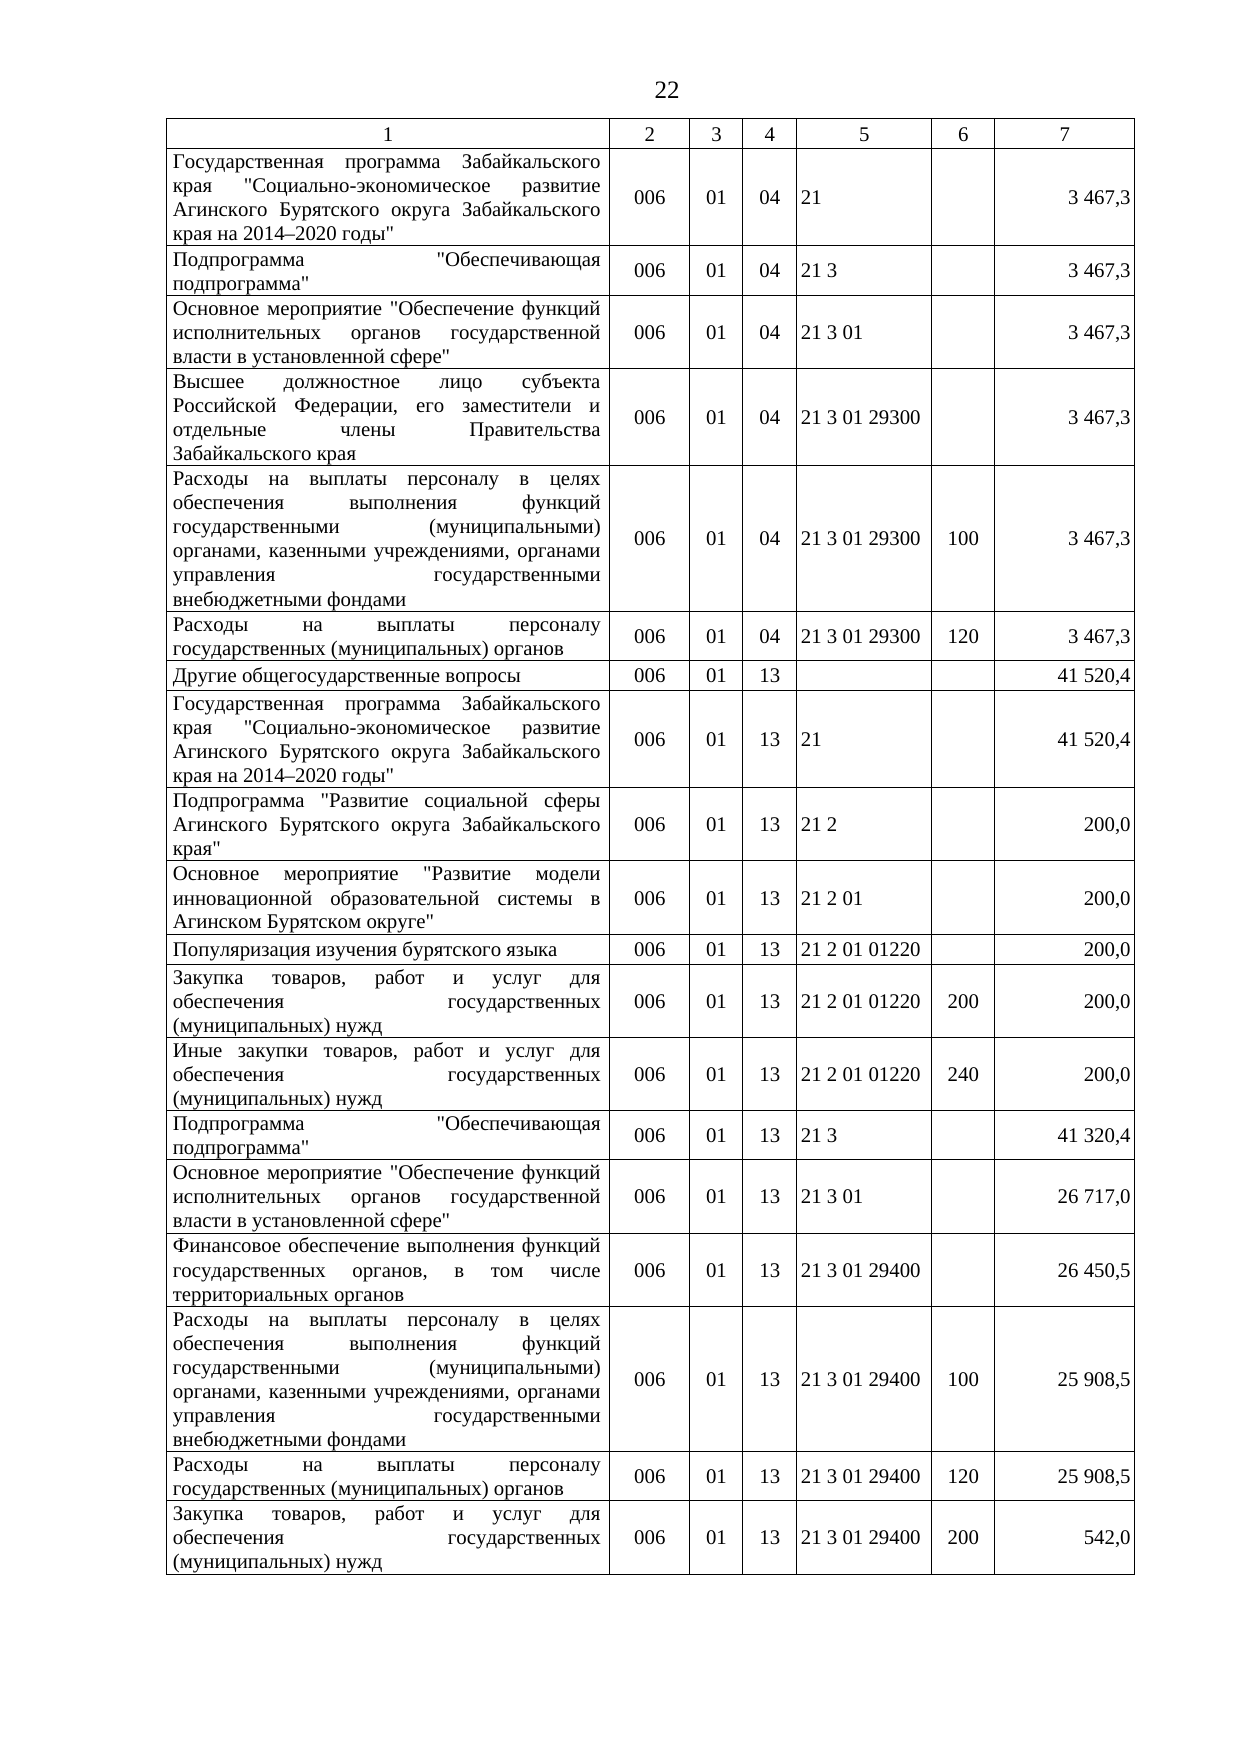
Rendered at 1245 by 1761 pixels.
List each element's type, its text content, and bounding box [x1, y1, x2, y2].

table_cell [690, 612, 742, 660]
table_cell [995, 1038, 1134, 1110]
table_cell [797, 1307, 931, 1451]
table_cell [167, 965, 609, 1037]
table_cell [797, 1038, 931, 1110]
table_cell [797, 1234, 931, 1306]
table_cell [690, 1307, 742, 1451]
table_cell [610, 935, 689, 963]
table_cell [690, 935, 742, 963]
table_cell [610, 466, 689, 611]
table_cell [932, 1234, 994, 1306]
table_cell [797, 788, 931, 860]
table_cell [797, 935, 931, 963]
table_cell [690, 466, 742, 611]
table_header 2 [610, 119, 689, 148]
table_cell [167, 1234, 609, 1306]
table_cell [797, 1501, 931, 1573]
table_header 4 [743, 119, 796, 148]
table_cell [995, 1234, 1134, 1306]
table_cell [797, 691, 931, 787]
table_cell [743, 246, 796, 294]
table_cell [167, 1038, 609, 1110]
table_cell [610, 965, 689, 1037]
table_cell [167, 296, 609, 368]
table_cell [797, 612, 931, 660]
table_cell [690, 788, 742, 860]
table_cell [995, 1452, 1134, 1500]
table_header 7 [995, 119, 1134, 148]
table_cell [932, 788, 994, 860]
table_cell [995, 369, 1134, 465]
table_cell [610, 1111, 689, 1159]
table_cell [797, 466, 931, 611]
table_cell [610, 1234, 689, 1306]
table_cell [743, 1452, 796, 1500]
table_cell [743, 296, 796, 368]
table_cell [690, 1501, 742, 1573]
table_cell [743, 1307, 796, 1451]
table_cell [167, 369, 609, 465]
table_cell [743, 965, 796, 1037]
table_header 3 [690, 119, 742, 148]
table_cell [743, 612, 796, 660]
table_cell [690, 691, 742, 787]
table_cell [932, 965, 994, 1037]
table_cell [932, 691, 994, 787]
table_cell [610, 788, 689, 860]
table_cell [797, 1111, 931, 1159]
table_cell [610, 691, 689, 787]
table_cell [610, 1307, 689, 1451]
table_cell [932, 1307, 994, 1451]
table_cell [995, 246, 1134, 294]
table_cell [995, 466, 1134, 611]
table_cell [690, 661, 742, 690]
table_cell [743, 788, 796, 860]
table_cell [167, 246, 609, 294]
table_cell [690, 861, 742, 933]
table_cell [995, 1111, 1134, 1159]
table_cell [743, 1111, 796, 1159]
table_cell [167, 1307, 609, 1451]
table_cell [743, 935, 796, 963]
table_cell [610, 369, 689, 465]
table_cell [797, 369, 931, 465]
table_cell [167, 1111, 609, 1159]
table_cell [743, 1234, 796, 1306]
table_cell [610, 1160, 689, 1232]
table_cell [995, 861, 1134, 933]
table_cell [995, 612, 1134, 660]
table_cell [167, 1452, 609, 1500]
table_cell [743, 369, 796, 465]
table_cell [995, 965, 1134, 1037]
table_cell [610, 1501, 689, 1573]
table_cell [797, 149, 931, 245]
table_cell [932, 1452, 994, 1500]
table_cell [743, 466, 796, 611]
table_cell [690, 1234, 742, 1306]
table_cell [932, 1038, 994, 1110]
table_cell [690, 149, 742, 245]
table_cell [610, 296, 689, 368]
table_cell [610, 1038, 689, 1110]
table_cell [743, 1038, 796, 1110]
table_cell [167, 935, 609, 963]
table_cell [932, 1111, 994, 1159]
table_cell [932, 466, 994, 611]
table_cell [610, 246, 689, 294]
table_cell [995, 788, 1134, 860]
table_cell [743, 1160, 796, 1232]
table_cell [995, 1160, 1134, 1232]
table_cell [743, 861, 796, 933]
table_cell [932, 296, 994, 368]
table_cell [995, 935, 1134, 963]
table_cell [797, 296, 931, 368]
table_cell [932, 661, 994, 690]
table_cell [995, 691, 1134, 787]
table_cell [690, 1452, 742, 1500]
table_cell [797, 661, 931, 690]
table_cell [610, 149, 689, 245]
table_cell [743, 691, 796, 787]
table_header 1 [167, 119, 609, 148]
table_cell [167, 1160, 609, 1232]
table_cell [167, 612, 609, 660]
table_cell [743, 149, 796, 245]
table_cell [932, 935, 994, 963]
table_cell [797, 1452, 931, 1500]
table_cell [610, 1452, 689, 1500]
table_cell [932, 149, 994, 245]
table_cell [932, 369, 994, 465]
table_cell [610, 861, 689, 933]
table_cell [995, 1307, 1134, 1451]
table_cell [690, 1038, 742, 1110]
table_header 6 [932, 119, 994, 148]
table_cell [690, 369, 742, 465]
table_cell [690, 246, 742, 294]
table_header 5 [797, 119, 931, 148]
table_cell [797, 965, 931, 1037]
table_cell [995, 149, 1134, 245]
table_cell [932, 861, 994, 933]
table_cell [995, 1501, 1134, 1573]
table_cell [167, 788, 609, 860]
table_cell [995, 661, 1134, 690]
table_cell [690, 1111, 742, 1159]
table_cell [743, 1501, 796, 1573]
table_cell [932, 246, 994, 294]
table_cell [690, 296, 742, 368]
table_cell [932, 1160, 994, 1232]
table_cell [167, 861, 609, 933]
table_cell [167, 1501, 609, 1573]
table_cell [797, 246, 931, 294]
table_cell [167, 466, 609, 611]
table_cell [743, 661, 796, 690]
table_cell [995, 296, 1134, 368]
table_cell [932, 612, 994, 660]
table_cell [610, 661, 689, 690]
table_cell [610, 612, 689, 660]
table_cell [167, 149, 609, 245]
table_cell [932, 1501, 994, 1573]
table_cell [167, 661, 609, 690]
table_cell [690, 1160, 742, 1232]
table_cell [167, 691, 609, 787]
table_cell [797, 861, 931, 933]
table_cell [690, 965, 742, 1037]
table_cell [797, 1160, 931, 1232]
